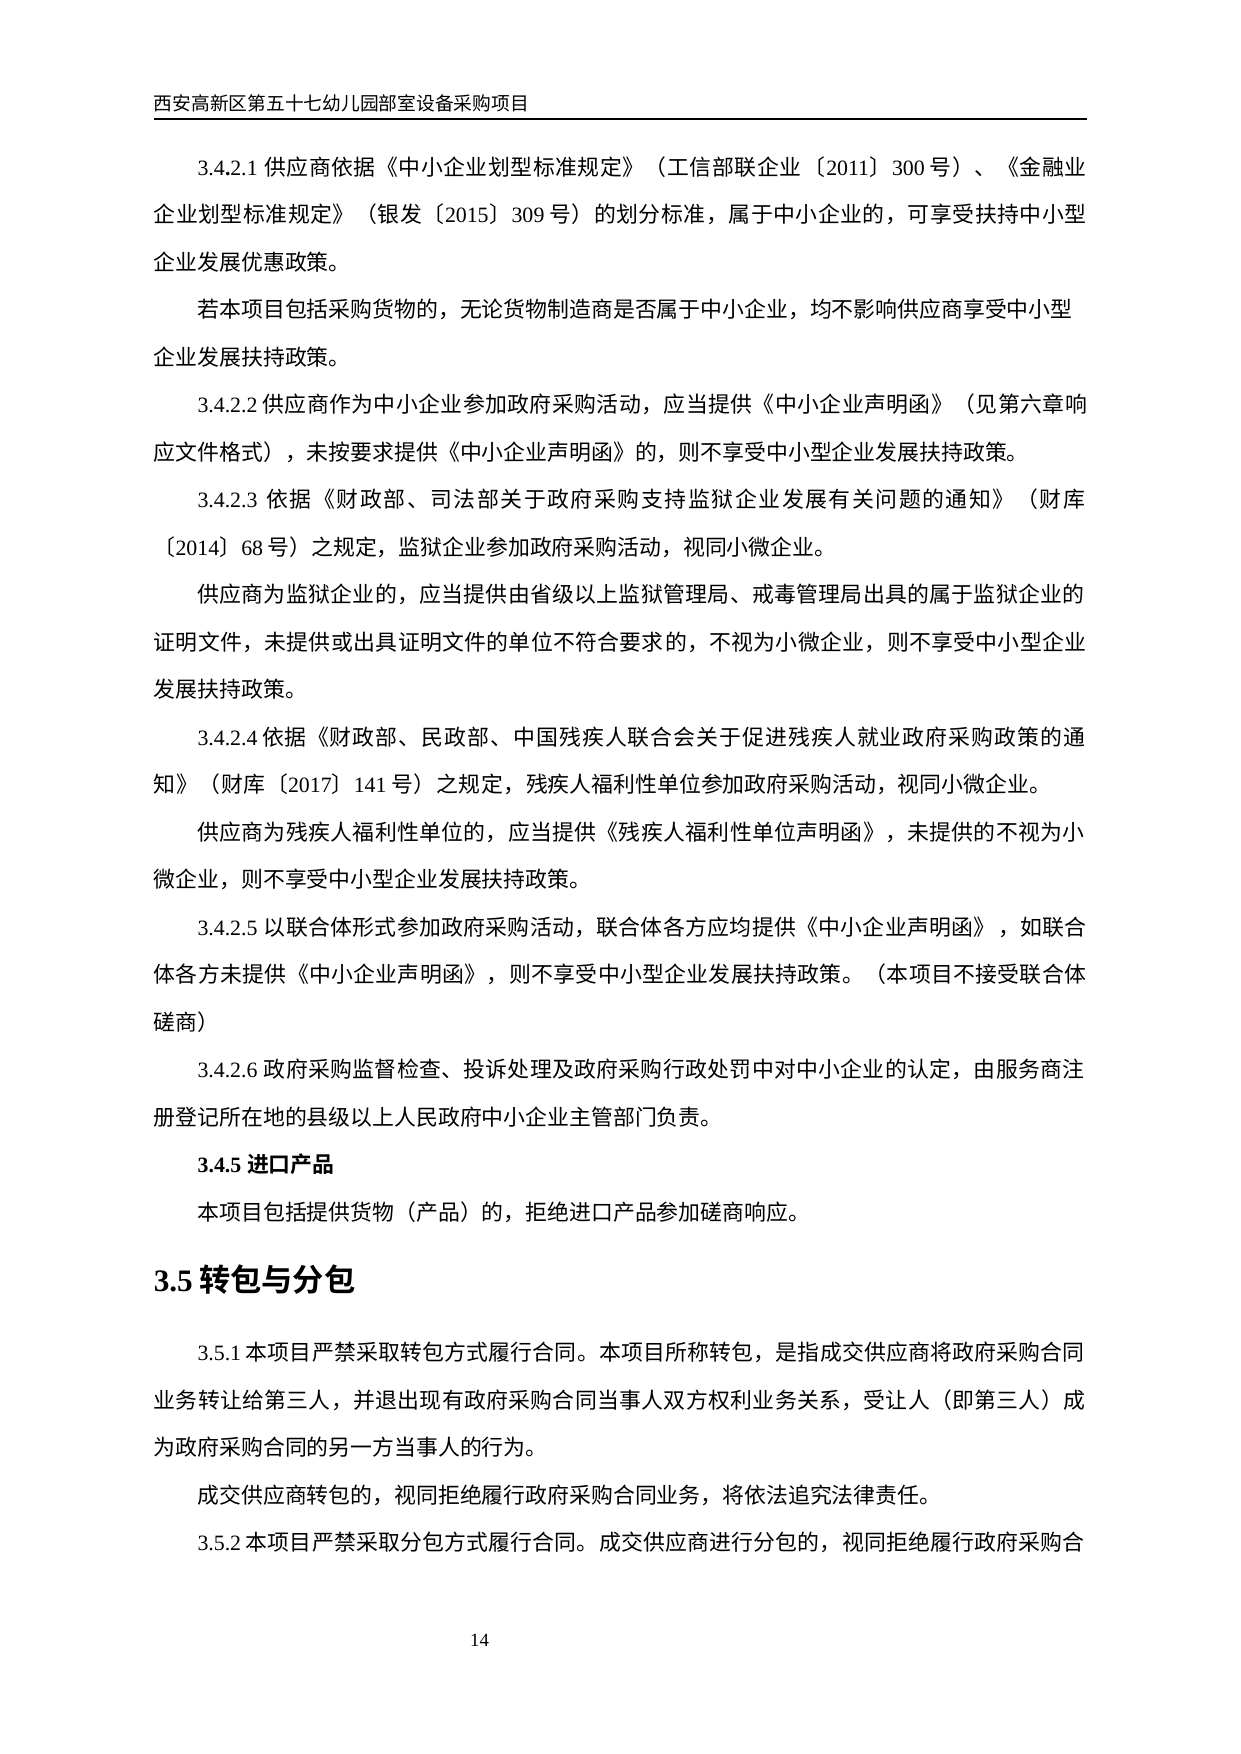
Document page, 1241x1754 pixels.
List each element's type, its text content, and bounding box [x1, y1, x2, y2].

text 3.4.2.6 政府采购监督检查、投诉处理及政府采购行政处罚中对中小企业的认定，由服务商注册登记所在地的县级以上人民政府中小企业主管部门负责。 [153, 1052, 1087, 1132]
text 3.4.2.2供应商作为中小企业参加政府采购活动，应当提供《中小企业声明函》（见第六章响应文件格式），未按要求提供《中小企业声明函》的，则不享受中小型企业发展扶持政策。 [153, 387, 1087, 467]
text 供应商为监狱企业的，应当提供由省级以上监狱管理局、戒毒管理局出具的属于监狱企业的证明文件，未提供或出具证明文件的单位不符合要求的，不视为小微企业，则不享受中小型企业发展扶持政策。 [153, 577, 1087, 704]
text 本项目包括提供货物（产品）的，拒绝进口产品参加磋商响应。 [153, 1195, 1087, 1227]
text 3.5转包与分包 [153, 1255, 1087, 1300]
text 3.4.2.5 以联合体形式参加政府采购活动，联合体各方应均提供《中小企业声明函》，如联合体各方未提供《中小企业声明函》，则不享受中小型企业发展扶持政策。（本项目不接受联合体磋商） [153, 910, 1087, 1037]
text 3.4.2.1 供应商依据《中小企业划型标准规定》（工信部联企业〔2011〕300号）、《金融业企业划型标准规定》（银发〔2015〕309号）的划分标准，属于中小企业的，可享受扶持中小型企业发展优惠政策。 [153, 150, 1087, 277]
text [153, 1525, 1087, 1557]
text 3.4.5 进口产品 [153, 1147, 1087, 1179]
text 供应商为残疾人福利性单位的，应当提供《残疾人福利性单位声明函》，未提供的不视为小微企业，则不享受中小型企业发展扶持政策。 [153, 815, 1087, 894]
text 3.4.2.4依据《财政部、民政部、中国残疾人联合会关于促进残疾人就业政府采购政策的通知》（财库〔2017〕141号）之规定，残疾人福利性单位参加政府采购活动，视同小微企业。 [153, 720, 1087, 799]
text 3.4.2.3 依据《财政部、司法部关于政府采购支持监狱企业发展有关问题的通知》（财库〔2014〕68号）之规定，监狱企业参加政府采购活动，视同小微企业。 [153, 482, 1087, 562]
text 3.5.1本项目严禁采取转包方式履行合同。本项目所称转包，是指成交供应商将政府采购合同业务转让给第三人，并退出现有政府采购合同当事人双方权利业务关系，受让人（即第三人）成为政府采购合同的另一方当事人的行为。 [153, 1335, 1087, 1462]
text 若本项目包括采购货物的，无论货物制造商是否属于中小企业，均不影响供应商享受中小型企业发展扶持政策。 [153, 292, 1087, 372]
text 成交供应商转包的，视同拒绝履行政府采购合同业务，将依法追究法律责任。 [153, 1478, 1087, 1509]
